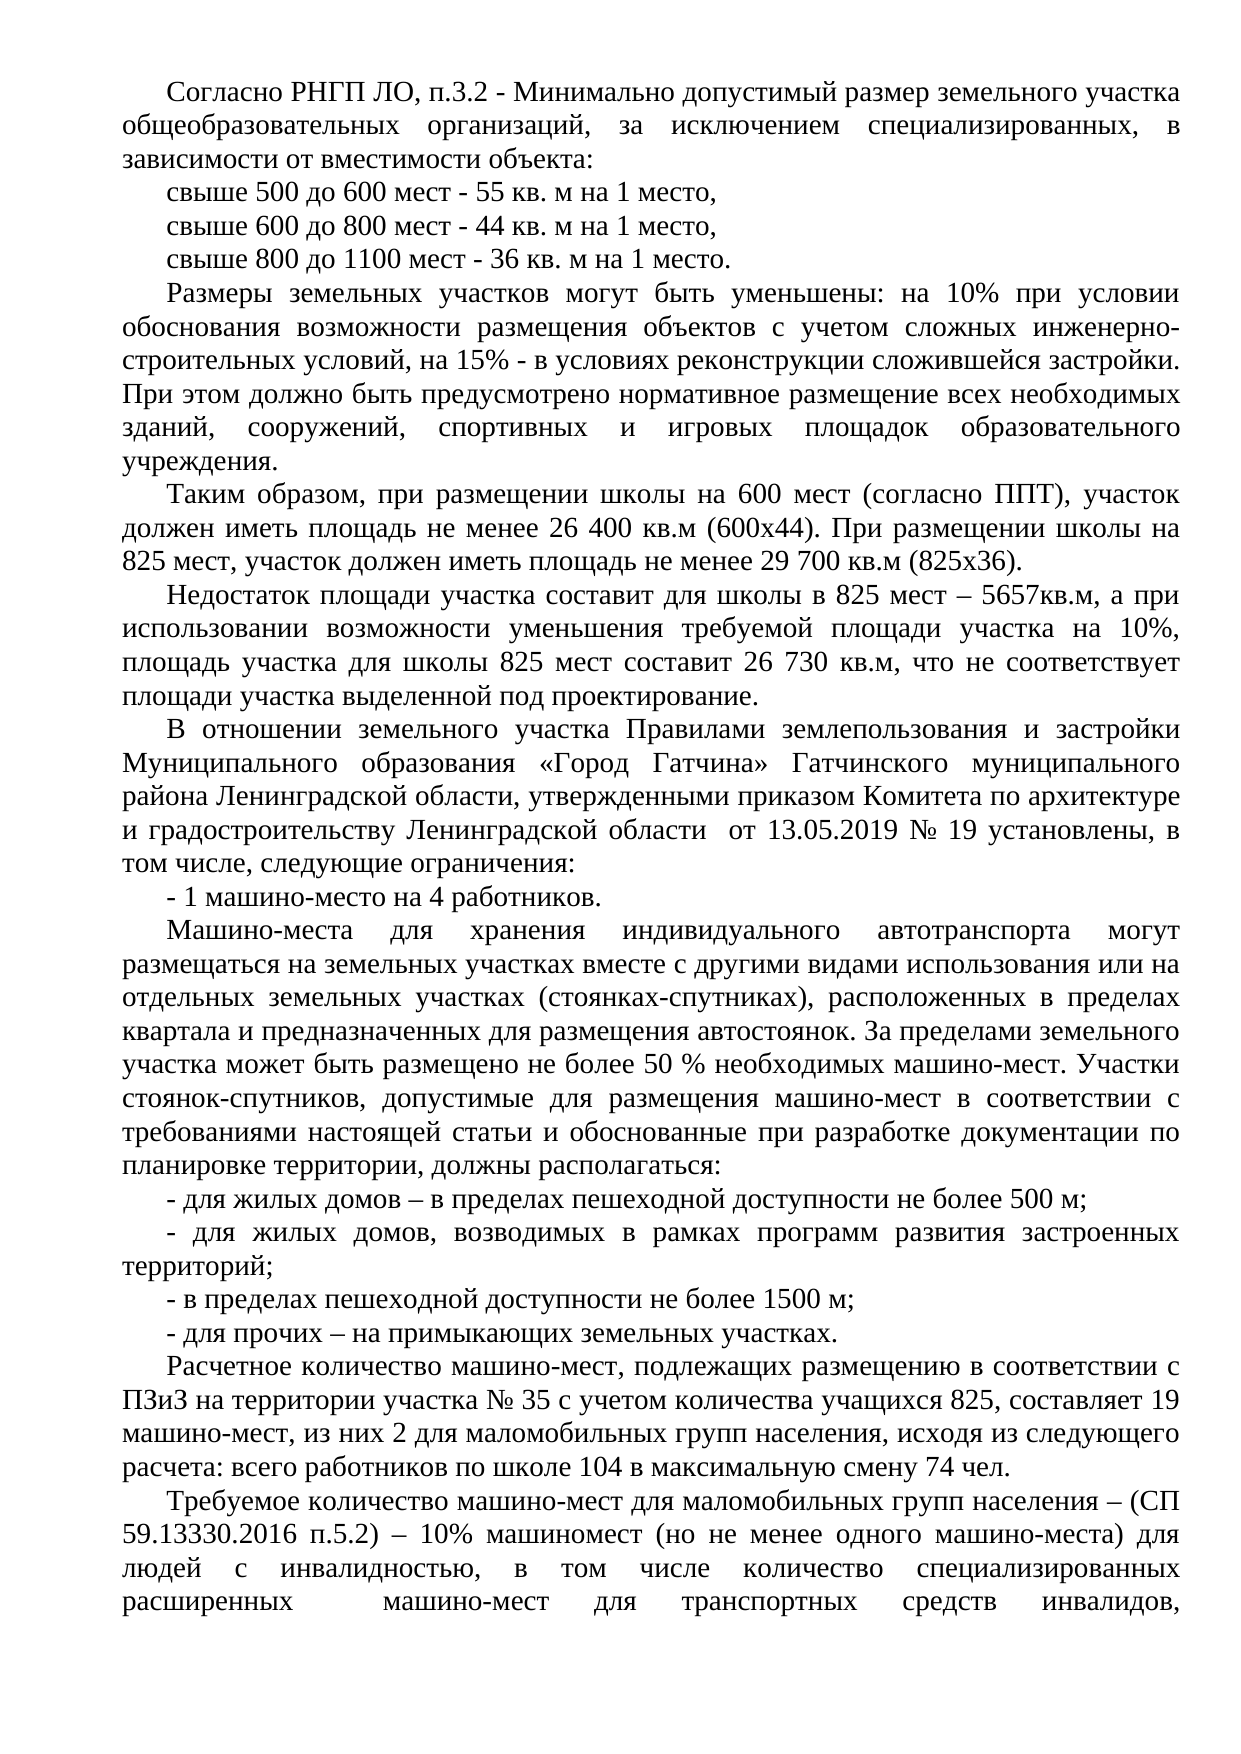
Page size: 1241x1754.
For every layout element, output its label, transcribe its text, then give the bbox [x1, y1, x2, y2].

text свыше 500 до 600 мест - 55 кв. м на 1 место, [122, 174, 1181, 208]
text свыше 800 до 1100 мест - 36 кв. м на 1 место. [122, 242, 1181, 275]
text Недостаток площади участка составит для школы в 825 мест – 5657кв.м, а при использовании возможности уменьшения требуемой площади участка на 10%, площадь участка для школы 825 мест составит 26 730 кв.м, что не соответствует площади участка выделенной под проектирование. [122, 577, 1181, 711]
text - для жилых домов – в пределах пешеходной доступности не более 500 м; [122, 1181, 1181, 1214]
text - 1 машино-место на 4 работников. [122, 879, 1181, 912]
text Размеры земельных участков могут быть уменьшены: на 10% при условии обоснования возможности размещения объектов с учетом сложных инженерно-строительных условий, на 15% - в условиях реконструкции сложившейся застройки. При этом должно быть предусмотрено нормативное размещение всех необходимых зданий, сооружений, спортивных и игровых площадок образовательного учреждения. [122, 275, 1181, 476]
text - в пределах пешеходной доступности не более 1500 м; [122, 1281, 1181, 1315]
text Машино-места для хранения индивидуального автотранспорта могут размещаться на земельных участках вместе с другими видами использования или на отдельных земельных участках (стоянках-спутниках), расположенных в пределах квартала и предназначенных для размещения автостоянок. За пределами земельного участка может быть размещено не более 50 % необходимых машино-мест. Участки стоянок-спутников, допустимые для размещения машино-мест в соответствии с требованиями настоящей статьи и обоснованные при разработке документации по планировке территории, должны располагаться: [122, 912, 1181, 1181]
text Таким образом, при размещении школы на 600 мест (согласно ППТ), участок должен иметь площадь не менее 26 400 кв.м (600х44). При размещении школы на 825 мест, участок должен иметь площадь не менее 29 700 кв.м (825х36). [122, 476, 1181, 577]
text Согласно РНГП ЛО, п.3.2 - Минимально допустимый размер земельного участка общеобразовательных организаций, за исключением специализированных, в зависимости от вместимости объекта: [122, 74, 1181, 174]
text В отношении земельного участка Правилами землепользования и застройки Муниципального образования «Город Гатчина» Гатчинского муниципального района Ленинградской области, утвержденными приказом Комитета по архитектуре и градостроительству Ленинградской области от 13.05.2019 № 19 установлены, в том числе, следующие ограничения: [122, 711, 1181, 879]
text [122, 1483, 1181, 1617]
text Расчетное количество машино-мест, подлежащих размещению в соответствии с ПЗиЗ на территории участка № 35 с учетом количества учащихся 825, составляет 19 машино-мест, из них 2 для маломобильных групп населения, исходя из следующего расчета: всего работников по школе 104 в максимальную смену 74 чел. [122, 1348, 1181, 1483]
text свыше 600 до 800 мест - 44 кв. м на 1 место, [122, 208, 1181, 242]
text - для прочих – на примыкающих земельных участках. [122, 1315, 1181, 1348]
text - для жилых домов, возводимых в рамках программ развития застроенных территорий; [122, 1214, 1181, 1281]
